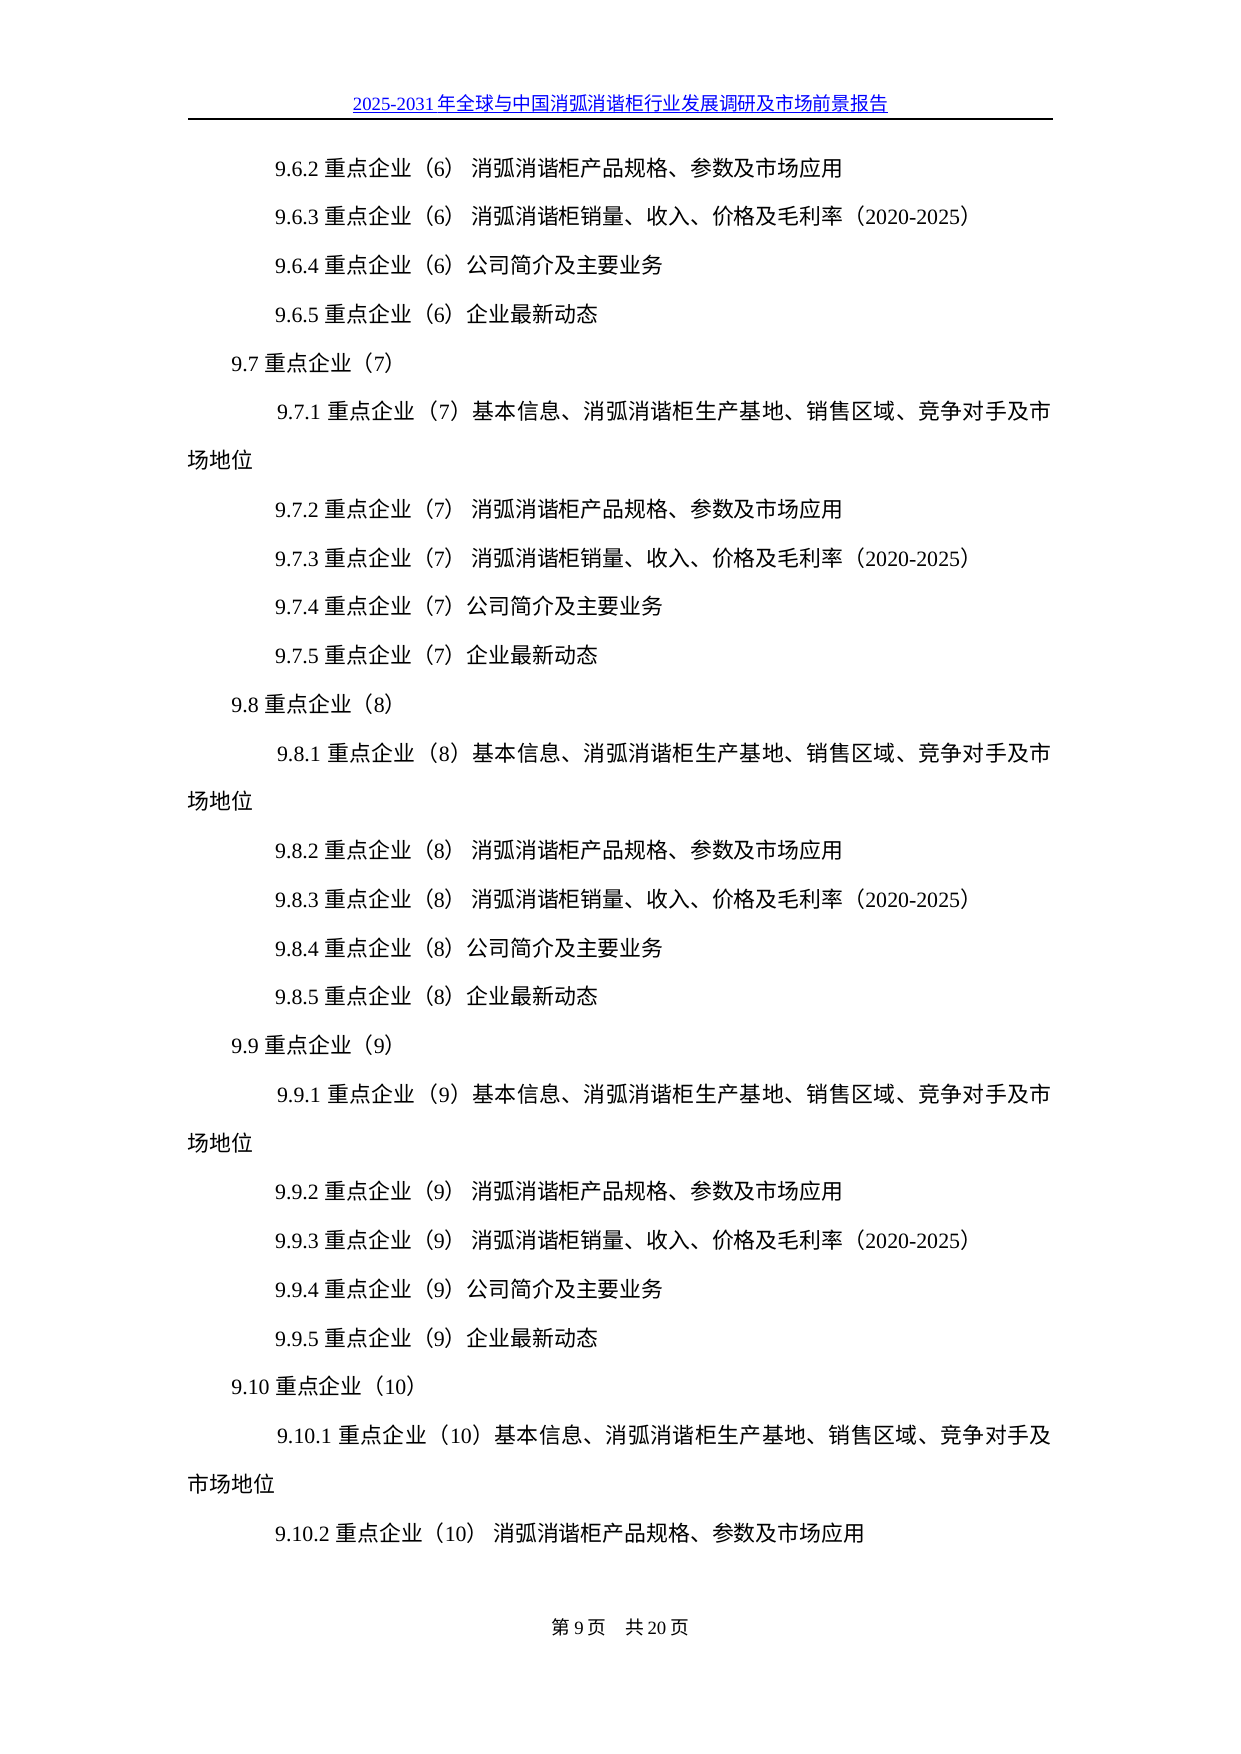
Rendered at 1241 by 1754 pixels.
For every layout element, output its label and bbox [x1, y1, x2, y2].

text [187, 150, 1053, 1548]
